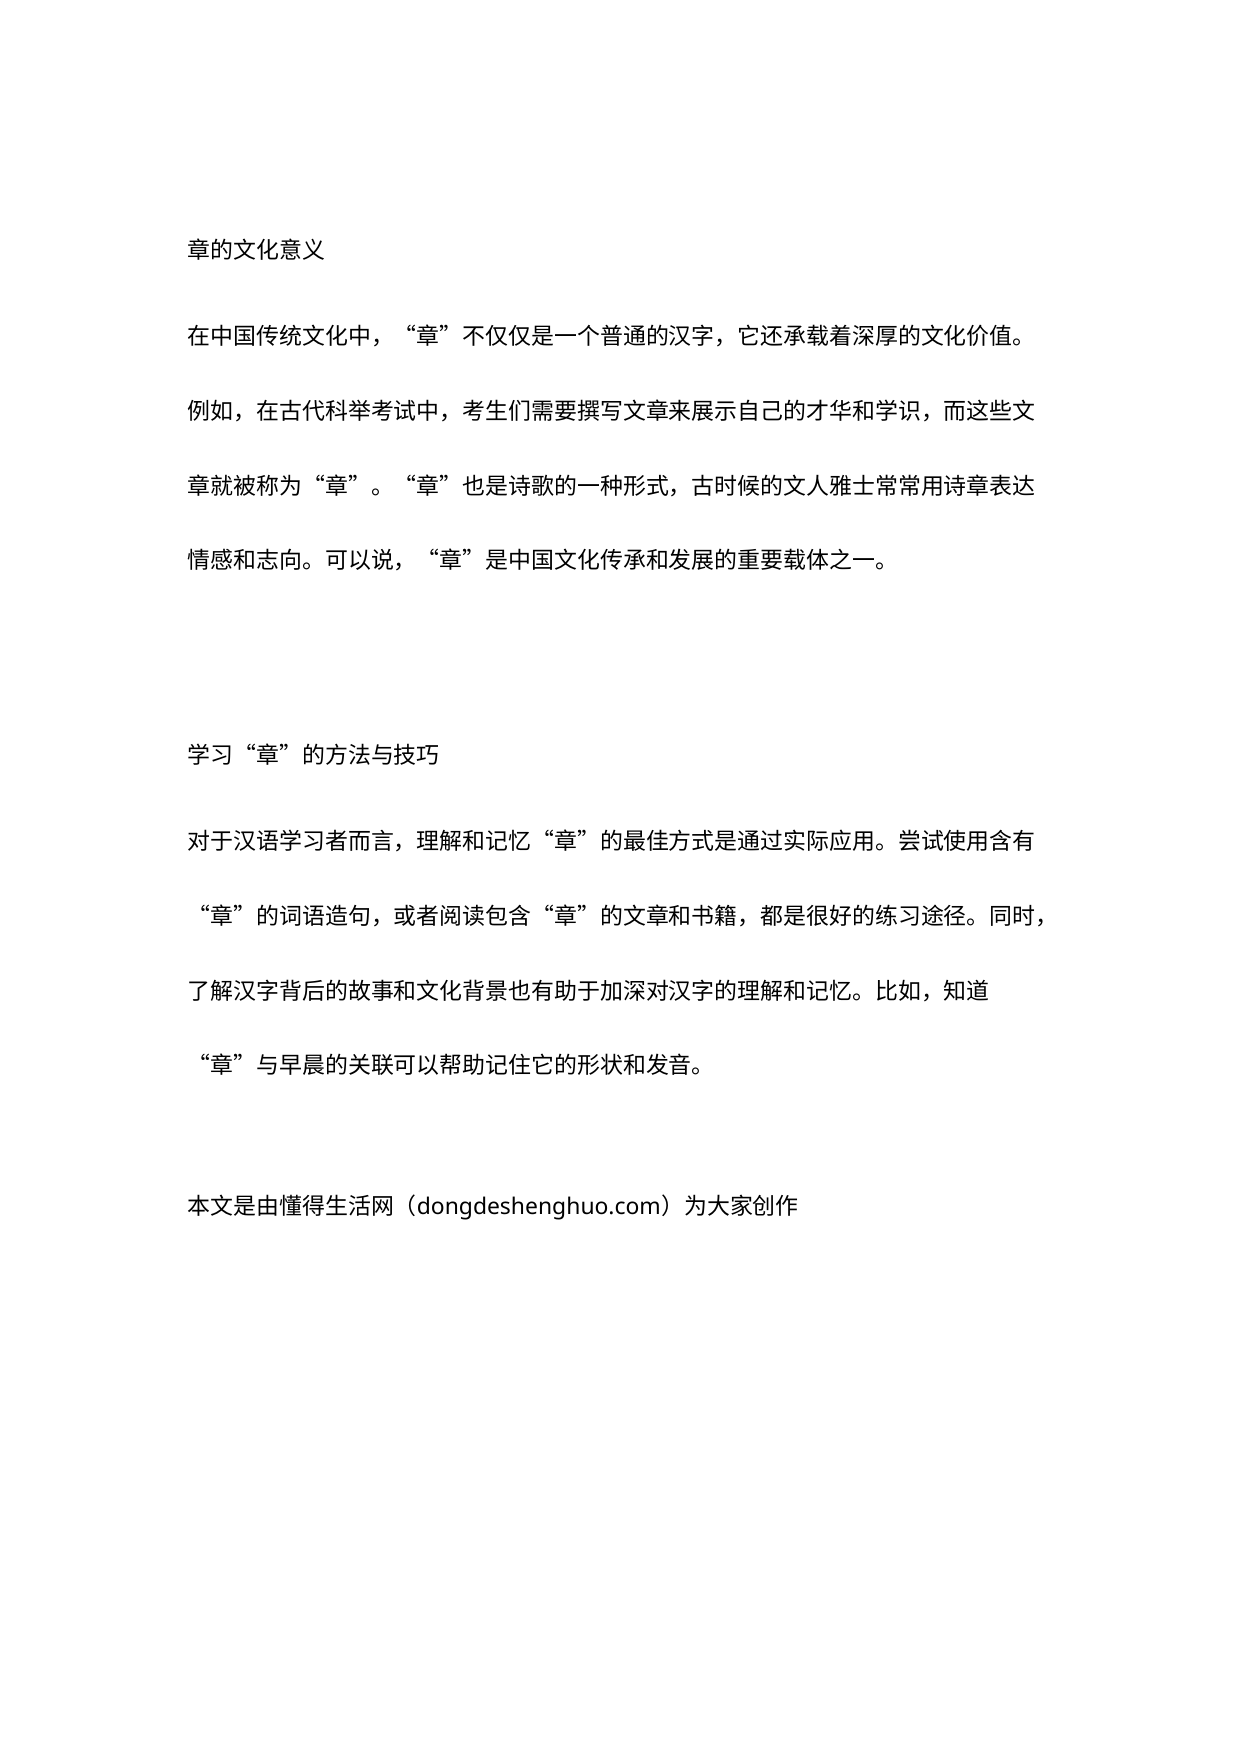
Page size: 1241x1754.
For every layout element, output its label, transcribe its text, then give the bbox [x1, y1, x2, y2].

text 本文是由懂得生活网（dongdeshenghuo.com）为大家创作 [187, 1172, 1053, 1237]
text 对于汉语学习者而言，理解和记忆“章”的最佳方式是通过实际应用。尝试使用含有“章”的词语造句，或者阅读包含“章”的文章和书籍，都是很好的练习途径。同时，了解汉字背后的故事和文化背景也有助于加深对汉字的理解和记忆。比如，知道“章”与早晨的关联可以帮助记住它的形状和发音。 [187, 807, 1053, 1096]
text 在中国传统文化中，“章”不仅仅是一个普通的汉字，它还承载着深厚的文化价值。例如，在古代科举考试中，考生们需要撰写文章来展示自己的才华和学识，而这些文章就被称为“章”。“章”也是诗歌的一种形式，古时候的文人雅士常常用诗章表达情感和志向。可以说，“章”是中国文化传承和发展的重要载体之一。 [187, 302, 1053, 591]
text 学习“章”的方法与技巧 [187, 721, 1053, 786]
text 章的文化意义 [187, 216, 1053, 281]
